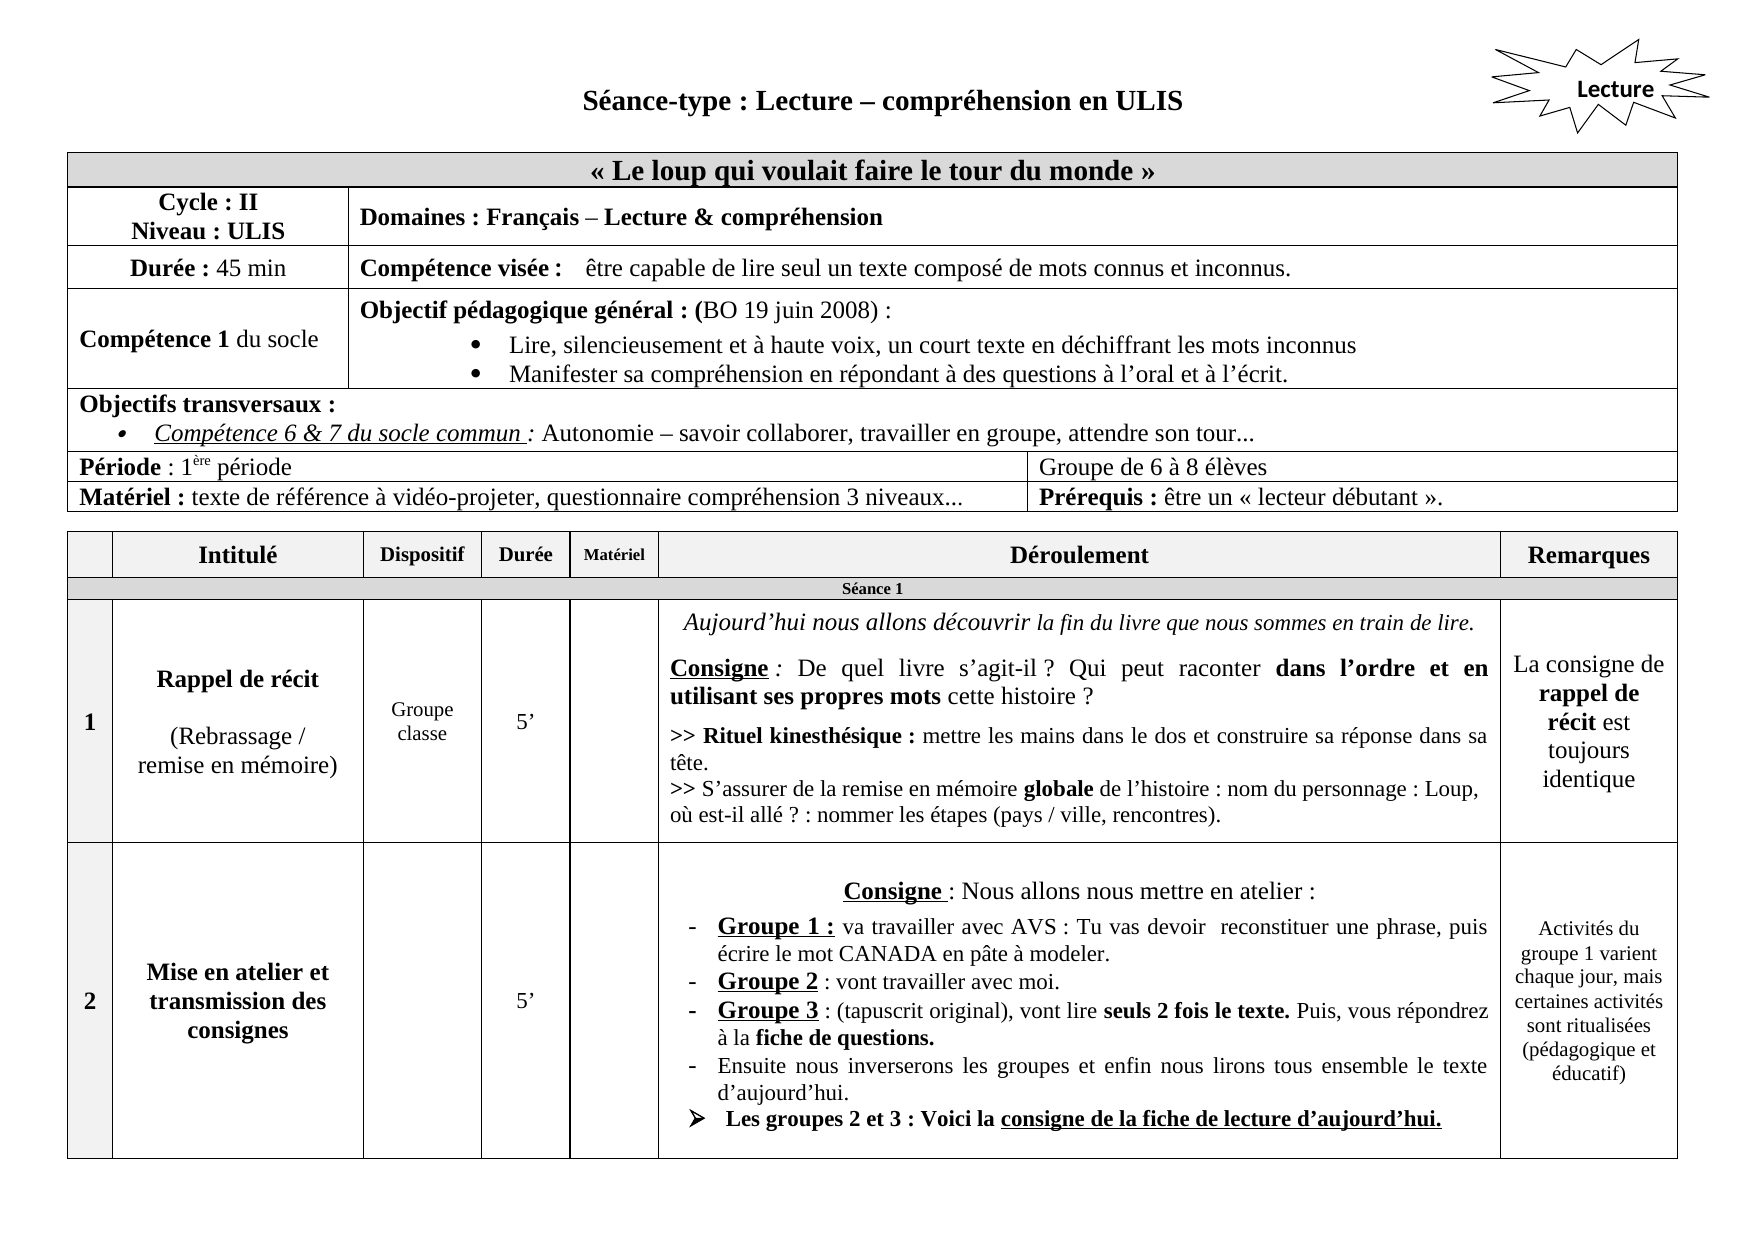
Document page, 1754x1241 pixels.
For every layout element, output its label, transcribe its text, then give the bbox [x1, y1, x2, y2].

table_cell Période : 1ère période [68, 452, 1027, 481]
table_cell [571, 600, 658, 842]
table_cell Séance 1 [68, 578, 1677, 599]
table_cell Durée : 45 min [68, 246, 348, 288]
table_cell Activités du groupe 1 varient chaque jour, mais certaines activités sont ritualisées (pédagogique et éducatif) [1501, 843, 1677, 1158]
table_header Durée [482, 532, 569, 577]
table_header Matériel [571, 532, 658, 577]
table_cell Objectifs transversaux : Compétence 6 & 7 du socle commun : Autonomie – savoir collaborer, travailler en groupe, attendre son tour... [68, 389, 1677, 451]
table_cell Rappel de récit (Rebrassage / remise en mémoire) [113, 600, 363, 842]
table_cell 5’ [482, 843, 569, 1158]
table_cell Compétence visée : être capable de lire seul un texte composé de mots connus et inconnus. [349, 246, 1677, 288]
table_cell [364, 843, 481, 1158]
table_cell [571, 843, 658, 1158]
table_cell 1 [68, 600, 112, 842]
table_cell Consigne : Nous allons nous mettre en atelier : Groupe 1 : va travailler avec AVS : Tu vas devoir reconstituer une phrase, puis écrire le mot CANADA en pâte à modeler. Groupe 2 : vont travailler avec moi. Groupe 3 : (tapuscrit original), vont lire seuls 2 fois le texte. Puis, vous répondrez à la fiche de questions. Ensuite nous inverserons les groupes et enfin nous lirons tous ensemble le texte d’aujourd’hui. Les groupes 2 et 3 : Voici la consigne de la fiche de lecture d’aujourd’hui. [659, 843, 1500, 1158]
table_cell Groupe classe [364, 600, 481, 842]
table_cell Cycle : II Niveau : ULIS [68, 188, 348, 245]
table_cell Objectif pédagogique général : (BO 19 juin 2008) : Lire, silencieusement et à haute voix, un court texte en déchiffrant les mots inconnus Manifester sa compréhension en répondant à des questions à l’oral et à l’écrit. [349, 289, 1677, 388]
text Séance-type : Lecture – compréhension en ULIS [1504, 83, 1653, 116]
table_cell 5’ [482, 600, 569, 842]
table_header « Le loup qui voulait faire le tour du monde » [68, 153, 1677, 186]
table_cell Prérequis : être un « lecteur débutant ». [1028, 482, 1677, 511]
table_cell La consigne de rappel de récit est toujours identique [1501, 600, 1677, 842]
table_cell 2 [68, 843, 112, 1158]
table_cell Domaines : Français – Lecture & compréhension [349, 188, 1677, 245]
table_header Déroulement [659, 532, 1500, 577]
table_cell Compétence 1 du socle [68, 289, 348, 388]
table_cell Matériel : texte de référence à vidéo-projeter, questionnaire compréhension 3 niveaux... [68, 482, 1027, 511]
table_header Intitulé [113, 532, 363, 577]
table_header Remarques [1501, 532, 1677, 577]
table_header [68, 532, 112, 577]
text Séance-type : Lecture – compréhension en ULIS [112, 83, 1547, 116]
table_cell Aujourd’hui nous allons découvrir la fin du livre que nous sommes en train de lire. Consigne : De quel livre s’agit-il ? Qui peut raconter dans l’ordre et en utilisant ses propres mots cette histoire ? >> Rituel kinesthésique : mettre les mains dans le dos et construire sa réponse dans sa tête. >> S’assurer de la remise en mémoire globale de l’histoire : nom du personnage : Loup, où est-il allé ? : nommer les étapes (pays / ville, rencontres). [659, 600, 1500, 842]
table_cell Groupe de 6 à 8 élèves [1028, 452, 1677, 481]
table_header Dispositif [364, 532, 481, 577]
table_cell Mise en atelier et transmission des consignes [113, 843, 363, 1158]
